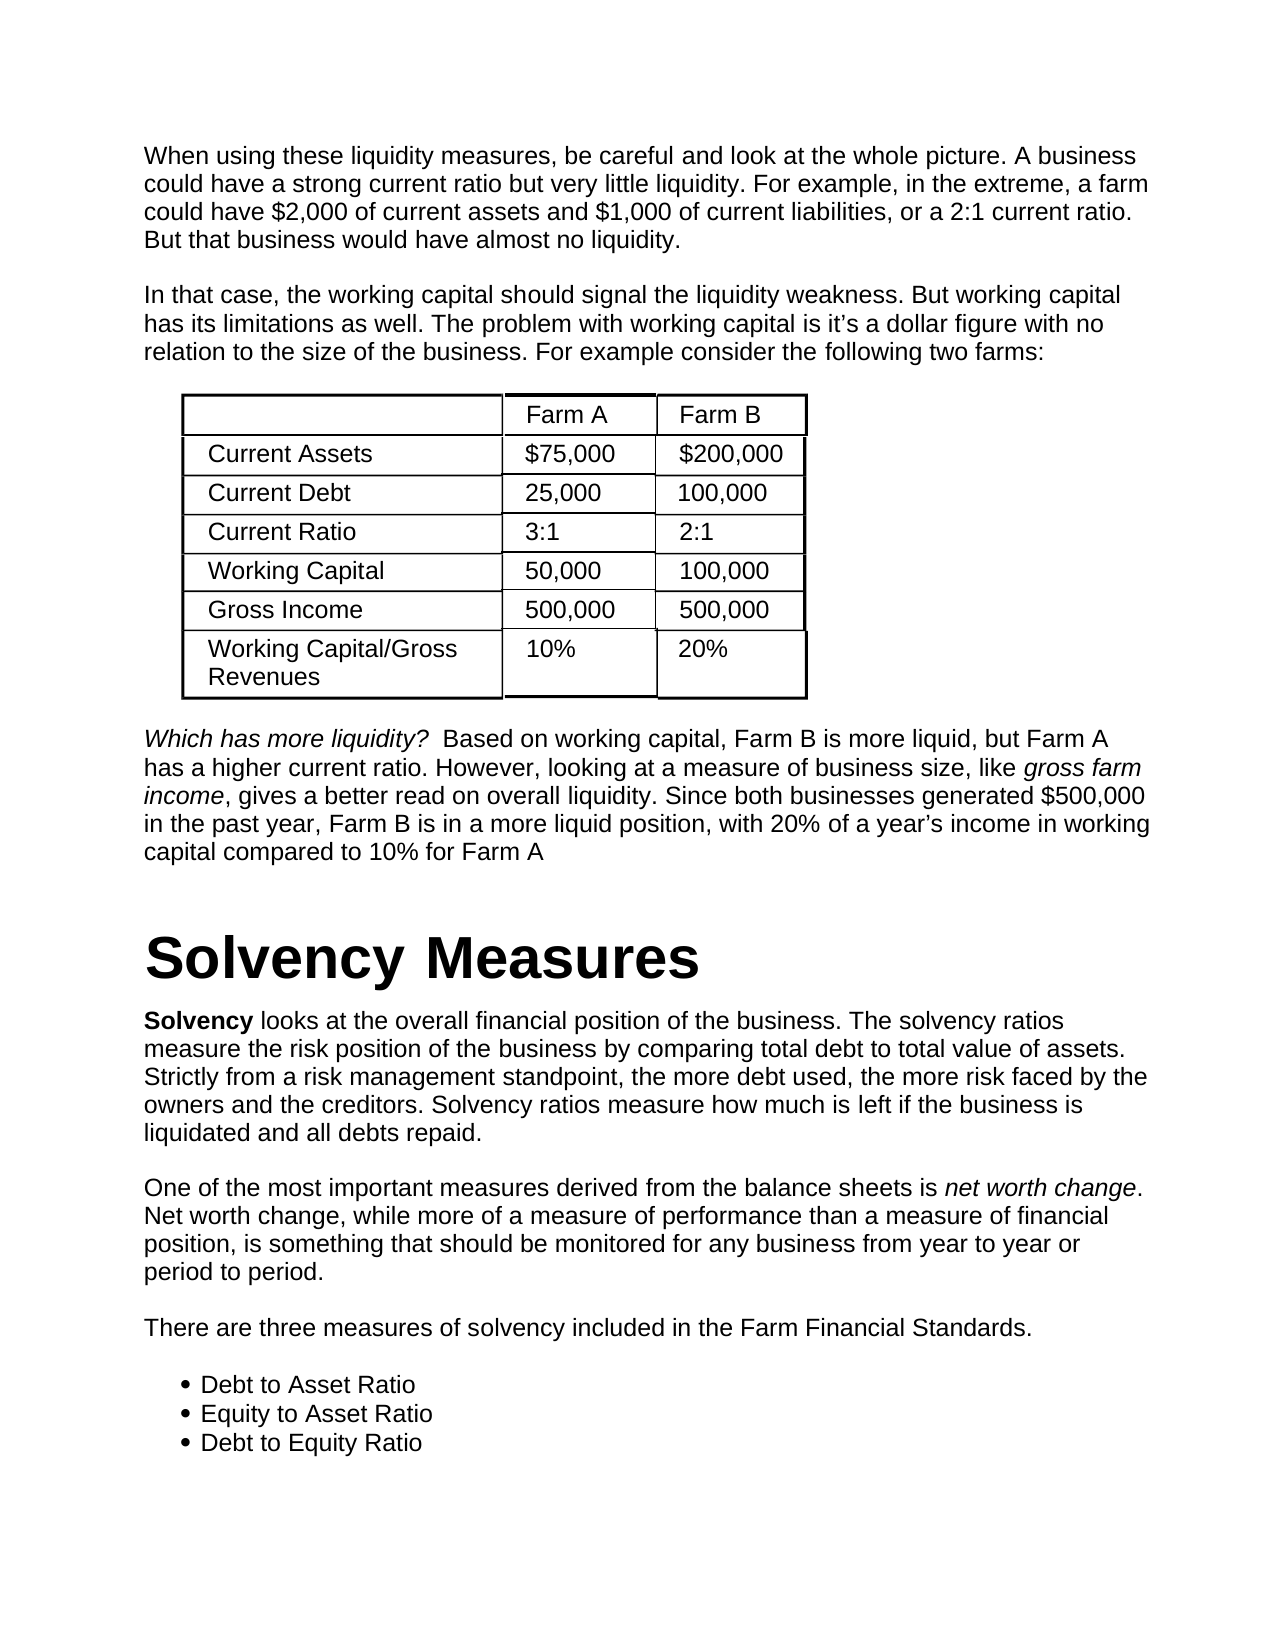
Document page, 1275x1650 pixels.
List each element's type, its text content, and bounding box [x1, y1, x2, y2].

text  Debt to Equity Ratio [181, 1428, 1175, 1456]
text  Debt to Asset Ratio [181, 1370, 1175, 1399]
text In that case, the working capital should signal the liquidity weakness. But working capital has its limitations as well. The problem with working capital is it’s a dollar figure with no relation to the size of the business. For example consider the following two farms: [144, 282, 1127, 365]
text  Equity to Asset Ratio [181, 1399, 1175, 1428]
text Farm A Farm B Current Assets $75,000 $200,000 [208, 400, 790, 468]
text Which has more liquidity? Based on working capital, Farm B is more liquid, but Farm A has a higher current ratio. However, looking at a measure of business size, like gross farm income, gives a better read on overall liquidity. Since both businesses generated $500,000 in the past year, Farm B is in a more liquid position, with 20% of a year’s income in working capital compared to 10% for Farm A [144, 726, 1156, 865]
text Working Capital 50,000 100,000 [208, 556, 1175, 585]
text Solvency looks at the overall financial position of the business. The solvency ratios measure the risk position of the business by comparing total debt to total value of assets. Strictly from a risk management standpoint, the more debt used, the more risk faced by the owners and the creditors. Solvency ratios measure how much is left if the business is liquidated and all debts repaid. [144, 1007, 1154, 1146]
text Revenues [208, 662, 460, 690]
text Working Capital/Gross [208, 633, 466, 662]
text Gross Income 500,000 500,000 [208, 595, 1175, 623]
text Current Ratio 3:1 2:1 [208, 517, 1175, 546]
text 10% 20% [526, 634, 1175, 662]
text Current Debt 25,000 100,000 [208, 478, 1175, 507]
text When using these liquidity measures, be careful and look at the whole picture. A business could have a strong current ratio but very little liquidity. For example, in the extreme, a farm could have $2,000 of current assets and $1,000 of current liabilities, or a 2:1 current ratio. But that business would have almost no liquidity. [144, 142, 1156, 254]
text One of the most important measures derived from the balance sheets is net worth change. Net worth change, while more of a measure of performance than a measure of financial position, is something that should be monitored for any business from year to year or period to period. [144, 1174, 1149, 1286]
text There are three measures of solvency included in the Farm Financial Standards. [144, 1313, 1175, 1342]
text Solvency Measures [145, 923, 1175, 991]
